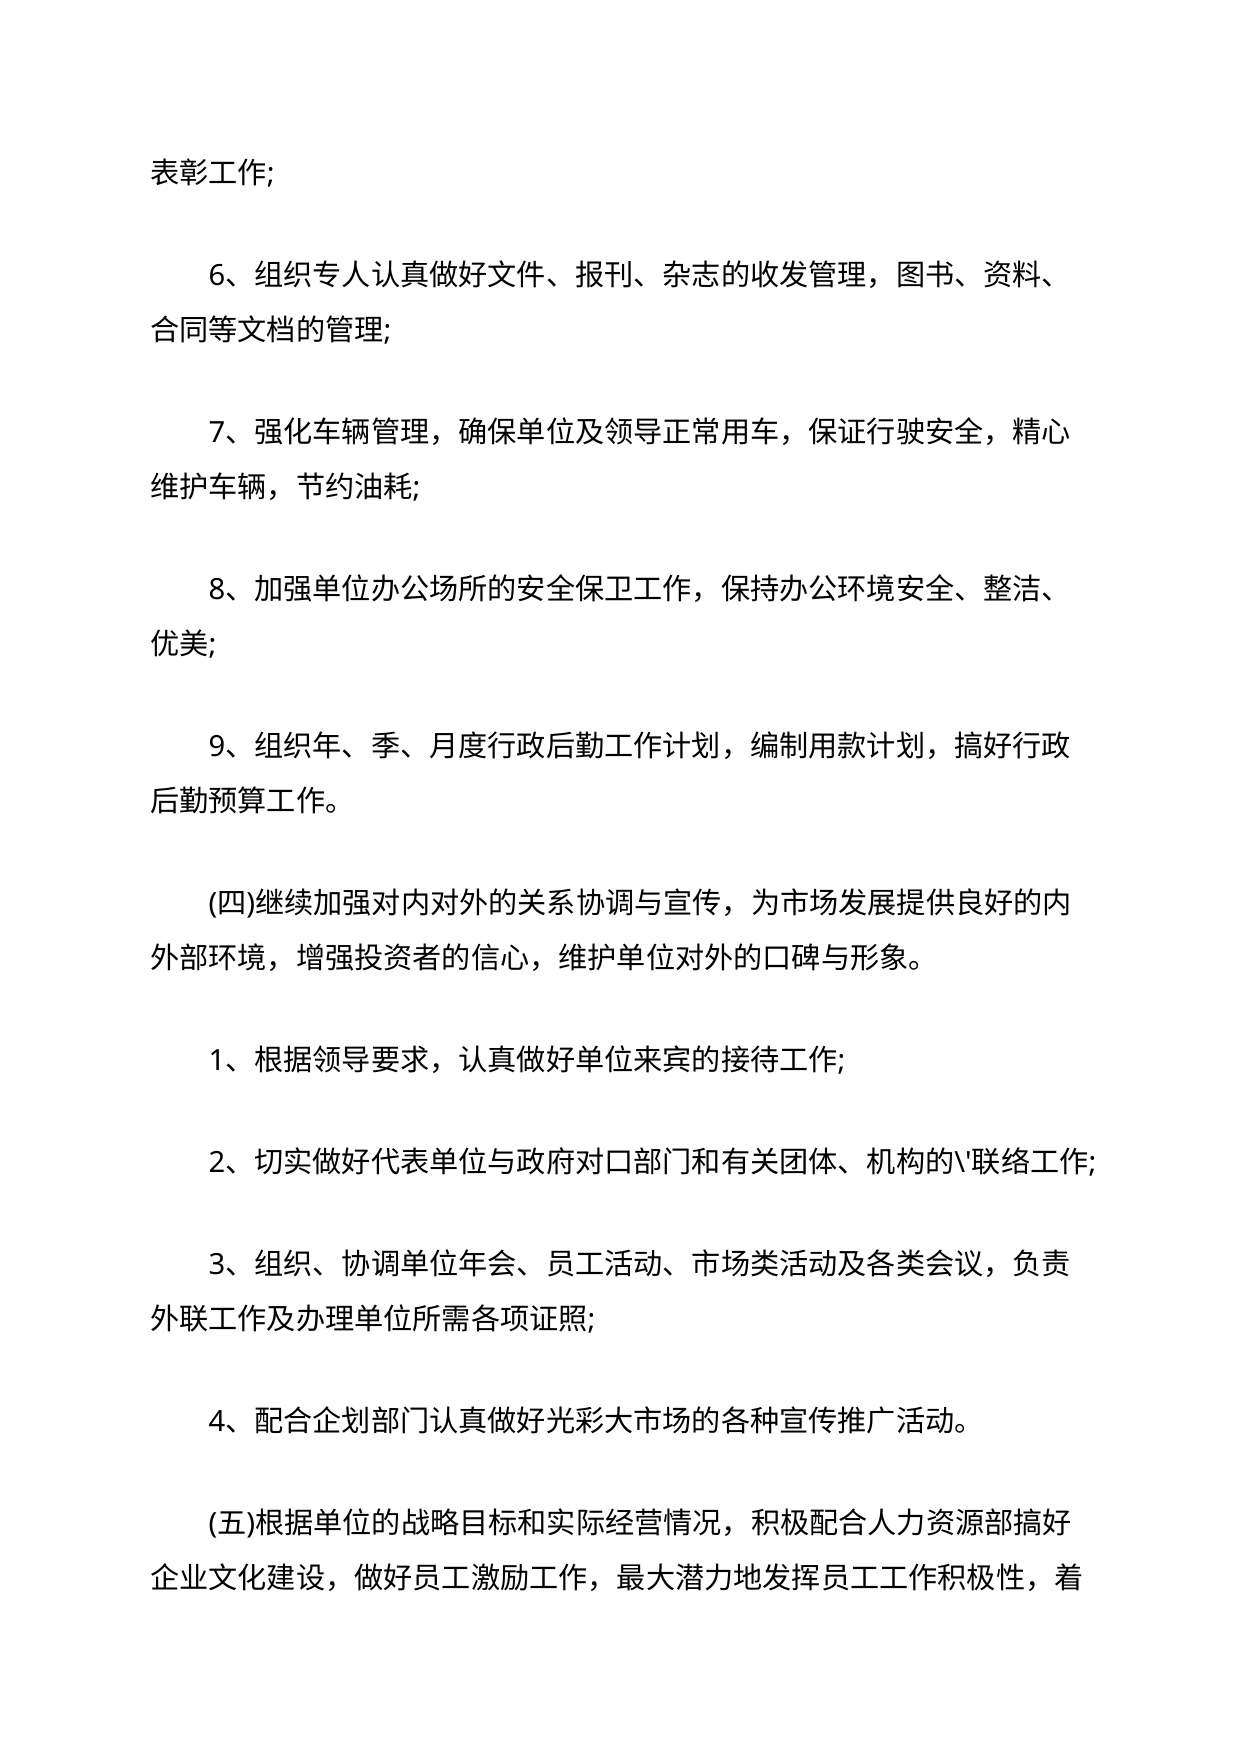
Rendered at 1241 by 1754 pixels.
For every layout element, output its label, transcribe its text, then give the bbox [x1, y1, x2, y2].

text 3、组织、协调单位年会、员工活动、市场类活动及各类会议，负责外联工作及办理单位所需各项证照; [150, 1240, 1090, 1338]
text 2、切实做好代表单位与政府对口部门和有关团体、机构的\'联络工作; [150, 1138, 1090, 1181]
text (四)继续加强对内对外的关系协调与宣传，为市场发展提供良好的内外部环境，增强投资者的信心，维护单位对外的口碑与形象。 [150, 880, 1090, 977]
text 9、组织年、季、月度行政后勤工作计划，编制用款计划，搞好行政后勤预算工作。 [150, 723, 1090, 820]
text 6、组织专人认真做好文件、报刊、杂志的收发管理，图书、资料、合同等文档的管理; [150, 252, 1090, 349]
text 7、强化车辆管理，确保单位及领导正常用车，保证行驶安全，精心维护车辆，节约油耗; [150, 409, 1090, 506]
text 1、根据领导要求，认真做好单位来宾的接待工作; [150, 1036, 1090, 1079]
text 4、配合企划部门认真做好光彩大市场的各种宣传推广活动。 [150, 1397, 1090, 1440]
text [150, 1499, 1090, 1597]
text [150, 150, 1090, 192]
text 8、加强单位办公场所的安全保卫工作，保持办公环境安全、整洁、优美; [150, 566, 1090, 663]
